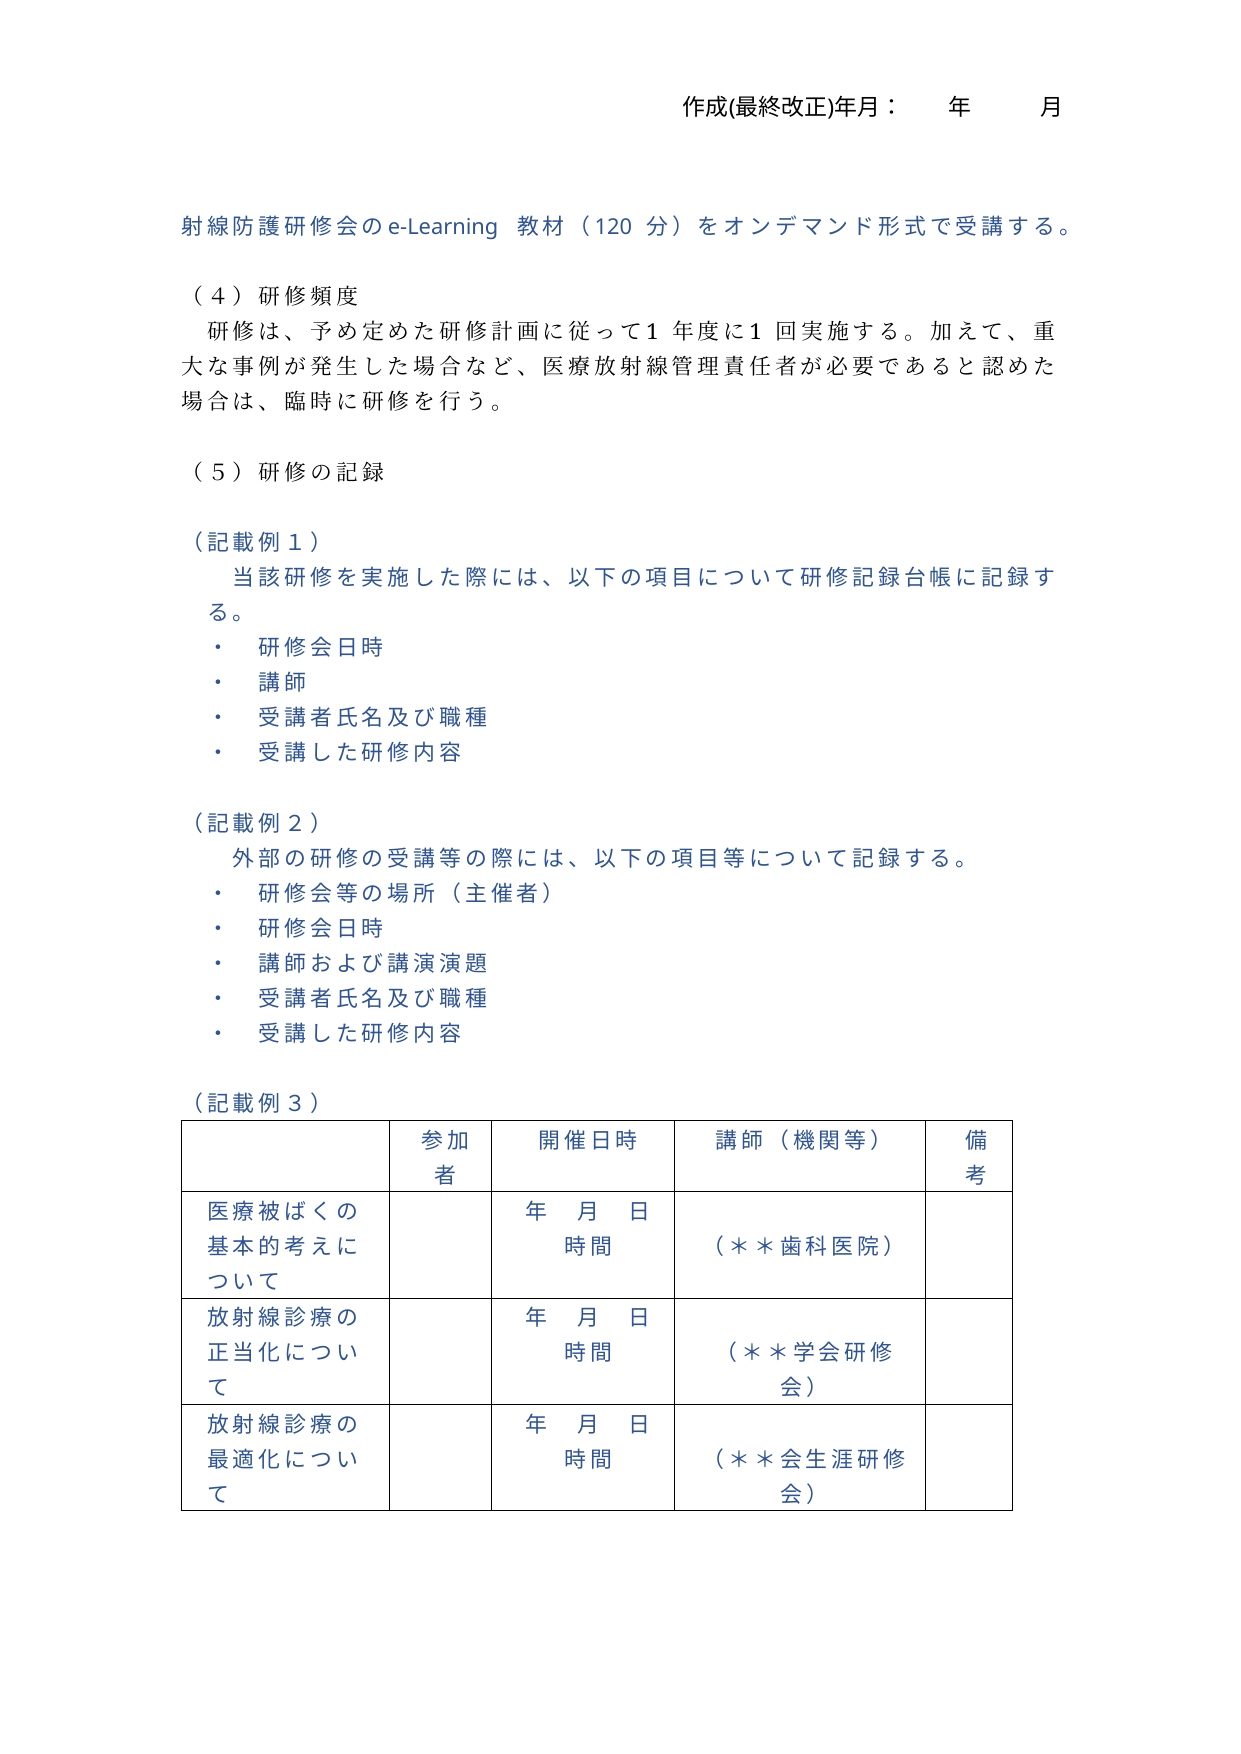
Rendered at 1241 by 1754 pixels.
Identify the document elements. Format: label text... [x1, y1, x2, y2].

text ・ 受講者氏名及び職種 [204, 699, 1059, 734]
text 研修は、予め定めた研修計画に従って1年度に1回実施する。加えて、重大な事例が発生した場合など、医療放射線管理責任者が必要であると認めた場合は、臨時に研修を行う。 [181, 312, 1059, 418]
table_header 参加者 [390, 1121, 491, 1191]
text （記載例２） [181, 804, 1059, 839]
table_cell 年 月 日 時間 [492, 1299, 674, 1404]
text ・ 受講者氏名及び職種 [204, 979, 1059, 1014]
table_header 備考 [926, 1121, 1012, 1191]
table_header 開催日時 [492, 1121, 674, 1191]
table_cell [926, 1405, 1012, 1510]
table_cell （＊＊学会研修会） [675, 1299, 925, 1404]
table_header [182, 1121, 389, 1191]
table_cell 放射線診療の正当化について [182, 1299, 389, 1404]
text ・ 研修会等の場所（主催者） [204, 874, 1059, 909]
text （記載例１） [181, 523, 1059, 558]
text ・ 受講した研修内容 [204, 1014, 1059, 1050]
text （５）研修の記録 [181, 453, 1059, 488]
table_cell 年 月 日 時間 [492, 1405, 674, 1510]
text （４）研修頻度 [181, 277, 1059, 312]
table_cell [926, 1192, 1012, 1297]
text 当該研修を実施した際には、以下の項目について研修記録台帳に記録する。 [204, 558, 1059, 628]
text （記載例３） [181, 1085, 1059, 1120]
table_cell 医療被ばくの基本的考えについて [182, 1192, 389, 1297]
table_cell [926, 1299, 1012, 1404]
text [181, 207, 1059, 242]
text ・ 講師および講演演題 [204, 944, 1059, 979]
text ・ 研修会日時 [204, 909, 1059, 944]
table_header 講師（機関等） [675, 1121, 925, 1191]
table_cell [390, 1405, 491, 1510]
table_cell 放射線診療の最適化について [182, 1405, 389, 1510]
text ・ 研修会日時 [204, 628, 1059, 663]
text ・ 受講した研修内容 [204, 734, 1059, 769]
table_cell （＊＊歯科医院） [675, 1192, 925, 1297]
text 外部の研修の受講等の際には、以下の項目等について記録する。 [204, 839, 1059, 874]
text ・ 講師 [204, 663, 1059, 699]
table_cell （＊＊会生涯研修会） [675, 1405, 925, 1510]
table_cell [390, 1192, 491, 1297]
table_cell [390, 1299, 491, 1404]
table_cell 年 月 日 時間 [492, 1192, 674, 1297]
